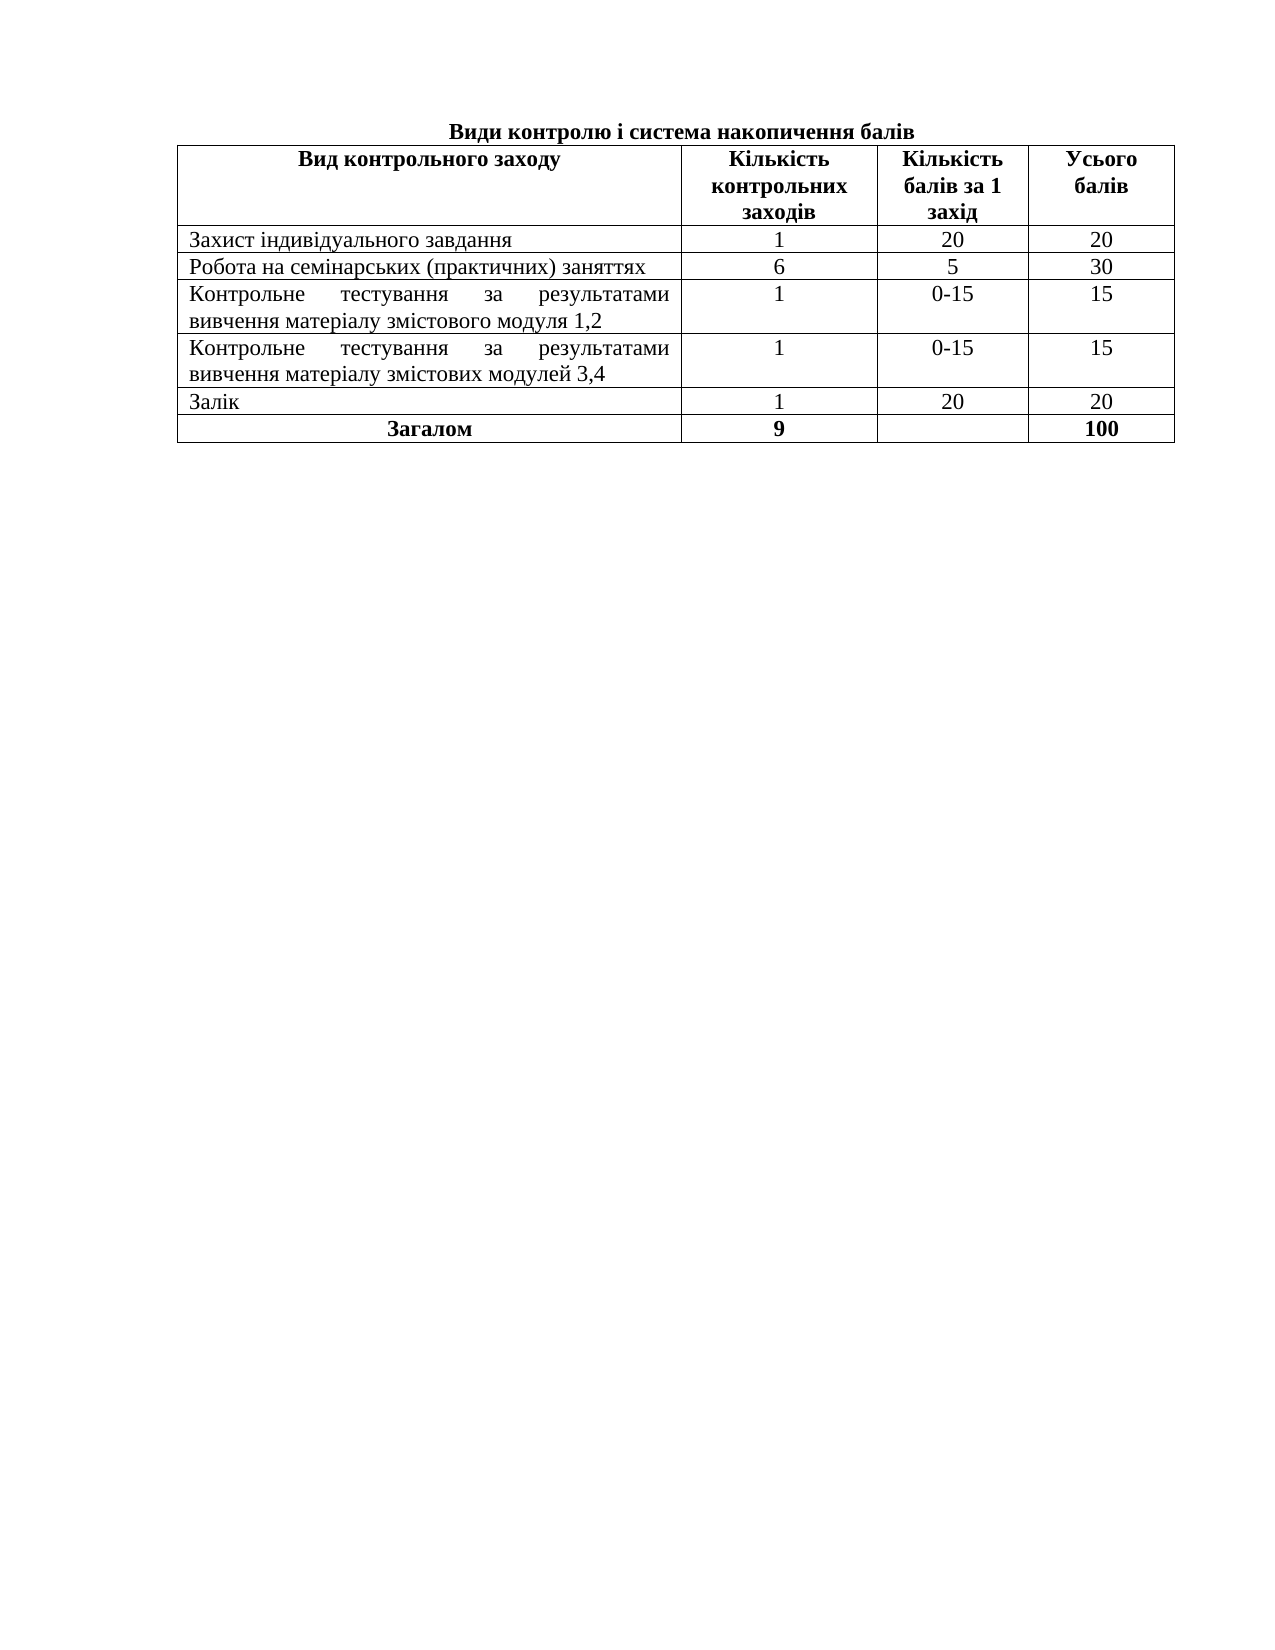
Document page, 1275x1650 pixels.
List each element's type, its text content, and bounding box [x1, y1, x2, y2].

table_cell 9 [682, 415, 877, 442]
table_cell 1 [682, 226, 877, 252]
table_cell 0-15 [878, 334, 1028, 387]
table_cell [878, 415, 1028, 442]
table_cell 20 [878, 226, 1028, 252]
table_header Вид контрольного заходу [178, 146, 681, 224]
table_header Кількість балів за 1 захід [878, 146, 1028, 224]
table_cell 15 [1029, 334, 1174, 387]
table_cell Контрольне тестування за результатами вивчення матеріалу змістових модулей 3,4 [178, 334, 681, 387]
table_cell 20 [878, 388, 1028, 414]
table_cell 1 [682, 334, 877, 387]
table_cell 5 [878, 253, 1028, 279]
table_cell Загалом [178, 415, 681, 442]
table_cell Контрольне тестування за результатами вивчення матеріалу змістового модуля 1,2 [178, 280, 681, 333]
table_cell Робота на семінарських (практичних) заняттях [178, 253, 681, 279]
table_header Усього балів [1029, 146, 1174, 224]
table_cell 1 [682, 280, 877, 333]
table_cell Захист індивідуального завдання [178, 226, 681, 252]
table_cell 30 [1029, 253, 1174, 279]
table_cell 100 [1029, 415, 1174, 442]
table_cell 1 [682, 388, 877, 414]
table_header Кількість контрольних заходів [682, 146, 877, 224]
table_cell Залік [178, 388, 681, 414]
table_cell 15 [1029, 280, 1174, 333]
table_cell 0-15 [878, 280, 1028, 333]
text Види контролю і система накопичення балів [177, 118, 1186, 144]
table_cell 6 [682, 253, 877, 279]
table_cell 20 [1029, 388, 1174, 414]
table_cell 20 [1029, 226, 1174, 252]
